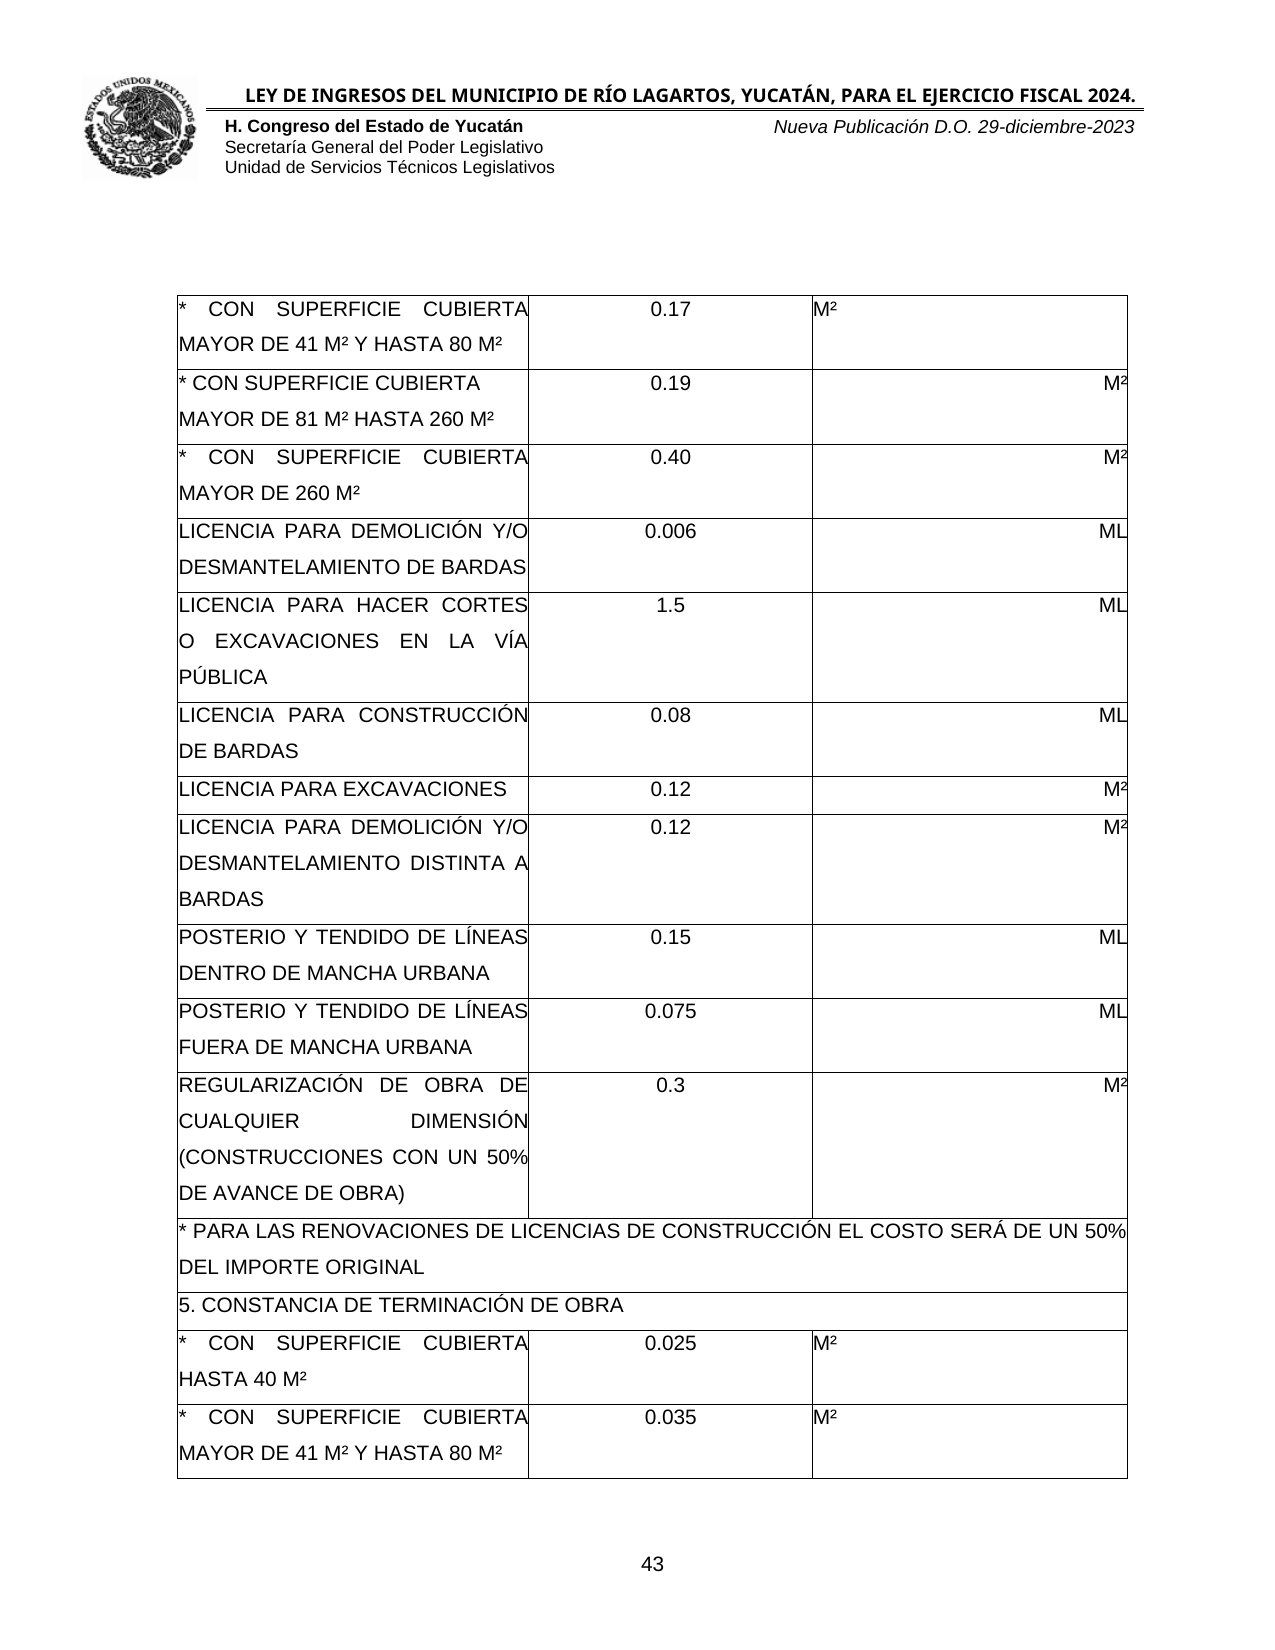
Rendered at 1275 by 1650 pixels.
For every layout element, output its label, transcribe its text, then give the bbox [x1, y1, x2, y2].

table_cell ML [813, 593, 1127, 702]
table_cell M² [813, 445, 1127, 517]
table_cell ML [813, 519, 1127, 592]
table_cell 0.006 [529, 519, 812, 592]
table_cell LICENCIA PARA DEMOLICIÓN Y/O DESMANTELAMIENTO DE BARDAS [178, 519, 528, 592]
table_cell 0.12 [529, 777, 812, 814]
table_cell M² [813, 370, 1127, 443]
table_cell * CON SUPERFICIE CUBIERTA MAYOR DE 41 M² Y HASTA 80 M² [178, 1405, 528, 1478]
table_cell POSTERIO Y TENDIDO DE LÍNEAS FUERA DE MANCHA URBANA [178, 999, 528, 1072]
table_cell ML [813, 999, 1127, 1072]
table_cell LICENCIA PARA DEMOLICIÓN Y/O DESMANTELAMIENTO DISTINTA A BARDAS [178, 815, 528, 924]
table_cell * CON SUPERFICIE CUBIERTA MAYOR DE 260 M² [178, 445, 528, 517]
table_cell ML [813, 703, 1127, 776]
table_cell * CON SUPERFICIE CUBIERTA MAYOR DE 41 M² Y HASTA 80 M² [178, 296, 528, 369]
table_cell LICENCIA PARA HACER CORTES O EXCAVACIONES EN LA VÍA PÚBLICA [178, 593, 528, 702]
table_cell 0.035 [529, 1405, 812, 1478]
table_cell 0.025 [529, 1331, 812, 1404]
table_cell M² [813, 815, 1127, 924]
table_cell 0.15 [529, 925, 812, 998]
table_cell M² [813, 1405, 1127, 1478]
table_cell 0.075 [529, 999, 812, 1072]
table_cell 1.5 [529, 593, 812, 702]
table_cell 0.17 [529, 296, 812, 369]
table_cell LICENCIA PARA CONSTRUCCIÓN DE BARDAS [178, 703, 528, 776]
table_cell M² [813, 777, 1127, 814]
table_cell ML [813, 925, 1127, 998]
table_cell M² [813, 1073, 1127, 1218]
table_cell * CON SUPERFICIE CUBIERTA HASTA 40 M² [178, 1331, 528, 1404]
table_cell 0.19 [529, 370, 812, 443]
table_cell 5. CONSTANCIA DE TERMINACIÓN DE OBRA [178, 1293, 1127, 1330]
table_cell M² [813, 296, 1127, 369]
table_cell * CON SUPERFICIE CUBIERTA MAYOR DE 81 M² HASTA 260 M² [178, 370, 528, 443]
table_cell 0.40 [529, 445, 812, 517]
table_cell 0.3 [529, 1073, 812, 1218]
table_cell M² [813, 1331, 1127, 1404]
table_cell 0.12 [529, 815, 812, 924]
table_cell POSTERIO Y TENDIDO DE LÍNEAS DENTRO DE MANCHA URBANA [178, 925, 528, 998]
table_cell REGULARIZACIÓN DE OBRA DE CUALQUIER DIMENSIÓN (CONSTRUCCIONES CON UN 50% DE AVANCE DE OBRA) [178, 1073, 528, 1218]
table_cell 0.08 [529, 703, 812, 776]
table_cell LICENCIA PARA EXCAVACIONES [178, 777, 528, 814]
table_cell * PARA LAS RENOVACIONES DE LICENCIAS DE CONSTRUCCIÓN EL COSTO SERÁ DE UN 50% DEL IMPORTE ORIGINAL [178, 1219, 1127, 1292]
